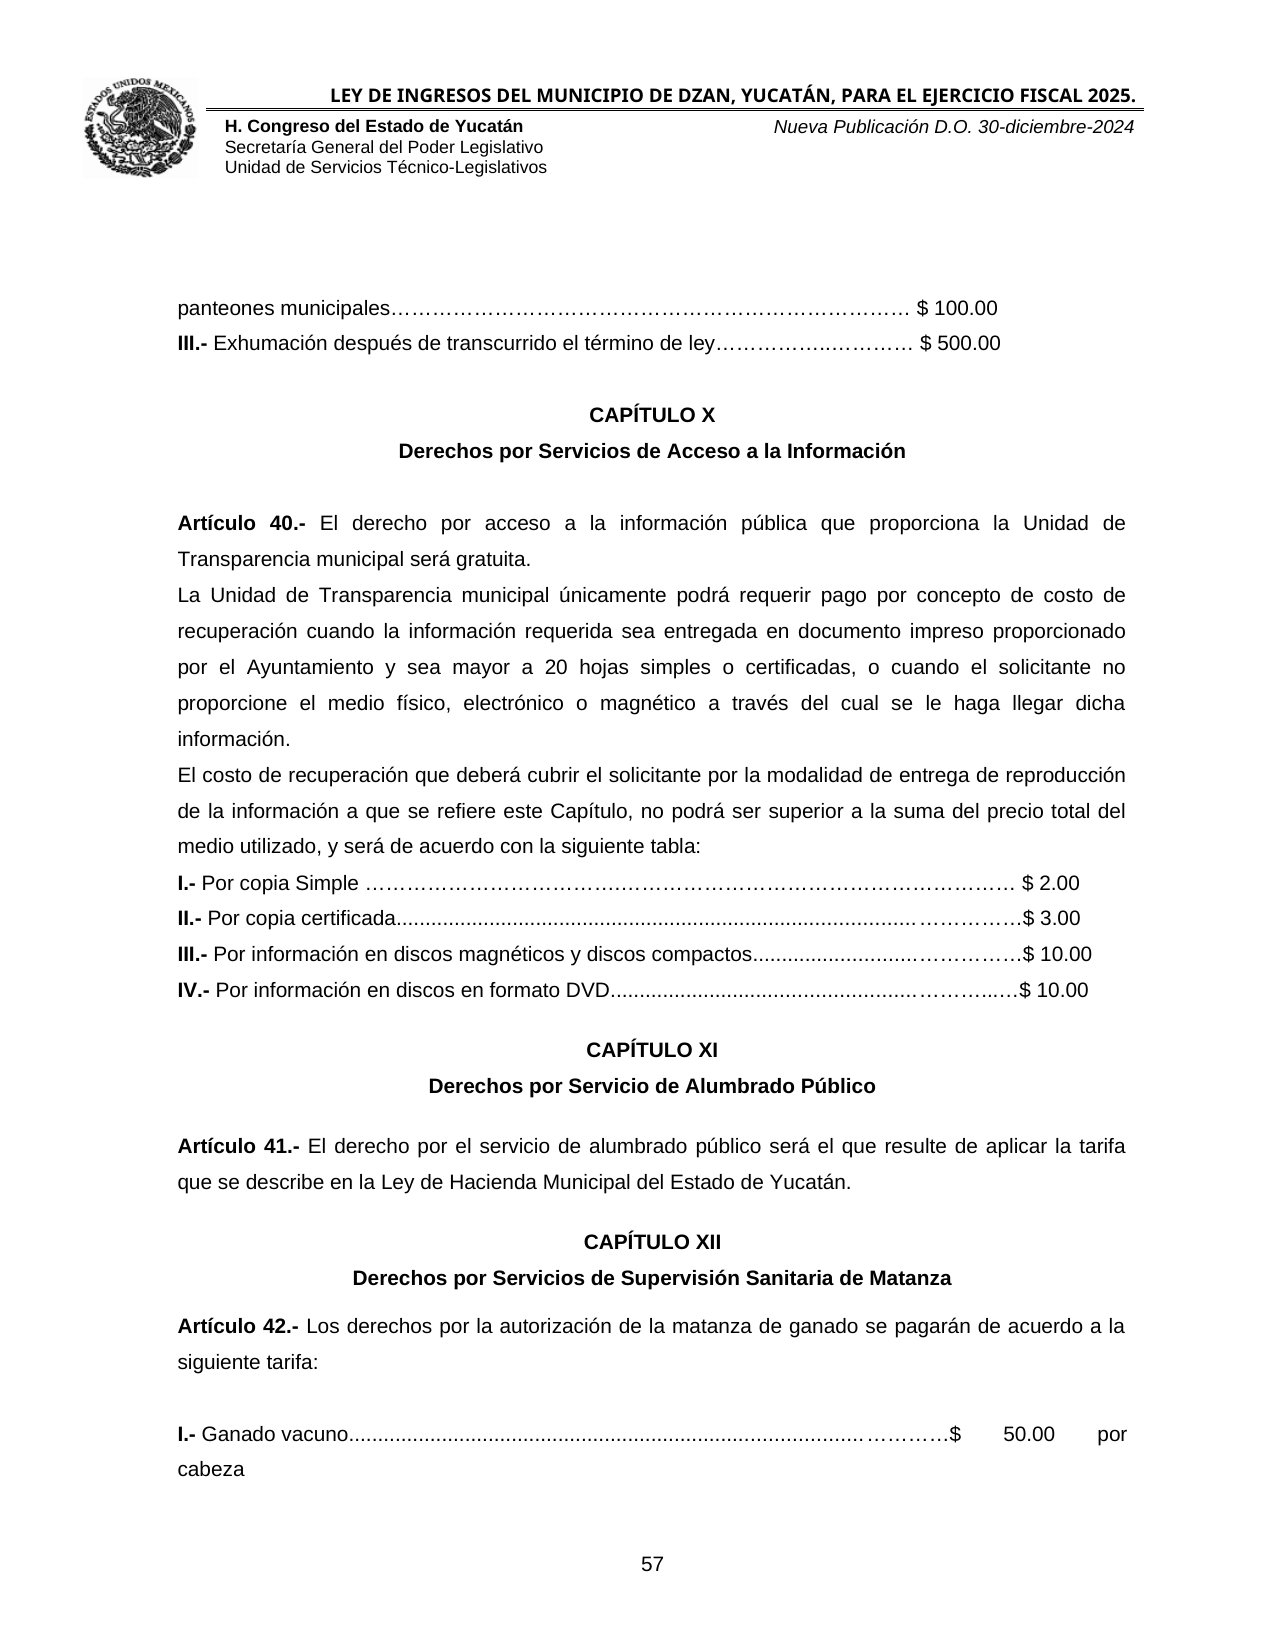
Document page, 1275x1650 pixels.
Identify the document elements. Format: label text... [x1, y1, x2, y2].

text III.- Por información en discos magnéticos y discos compactos ……………$ 10.00 [177, 942, 1127, 966]
text CAPÍTULO XI Derechos por Servicio de Alumbrado Público [177, 1038, 1127, 1098]
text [177, 295, 1127, 319]
text I.- Por copia Simple ……………………………….………………………………………………… $ 2.00 [177, 870, 1127, 894]
text CAPÍTULO X [177, 403, 1127, 427]
text CAPÍTULO XII [177, 1230, 1127, 1254]
text Derechos por Servicios de Acceso a la Información [177, 439, 1127, 463]
text Derechos por Servicios de Supervisión Sanitaria de Matanza [177, 1266, 1127, 1289]
text La Unidad de Transparencia municipal únicamente podrá requerir pago por concepto de costo de recuperación cuando la información requerida sea entregada en documento impreso proporcionado por el Ayuntamiento y sea mayor a 20 hojas simples o certificadas, o cuando el solicitante no proporcione el medio físico, electrónico o magnético a través del cual se le haga llegar dicha información. [177, 583, 1127, 751]
text Artículo 41.- El derecho por el servicio de alumbrado público será el que resulte de aplicar la tarifa que se describe en la Ley de Hacienda Municipal del Estado de Yucatán. [177, 1134, 1127, 1194]
text El costo de recuperación que deberá cubrir el solicitante por la modalidad de entrega de reproducción de la información a que se refiere este Capítulo, no podrá ser superior a la suma del precio total del medio utilizado, y será de acuerdo con la siguiente tabla: [177, 762, 1127, 858]
text I.- Ganado vacuno …………$ 50.00 por cabeza [177, 1421, 1127, 1481]
text Artículo 40.- El derecho por acceso a la información pública que proporciona la Unidad de Transparencia municipal será gratuita. [177, 511, 1127, 571]
text III.- Exhumación después de transcurrido el término de ley……………..………… $ 500.00 [177, 331, 1127, 355]
text II.- Por copia certificada ……………$ 3.00 [177, 906, 1127, 930]
text IV.- Por información en discos en formato DVD ………...…$ 10.00 [177, 978, 1127, 1002]
text Artículo 42.- Los derechos por la autorización de la matanza de ganado se pagarán de acuerdo a la siguiente tarifa: [177, 1313, 1127, 1373]
